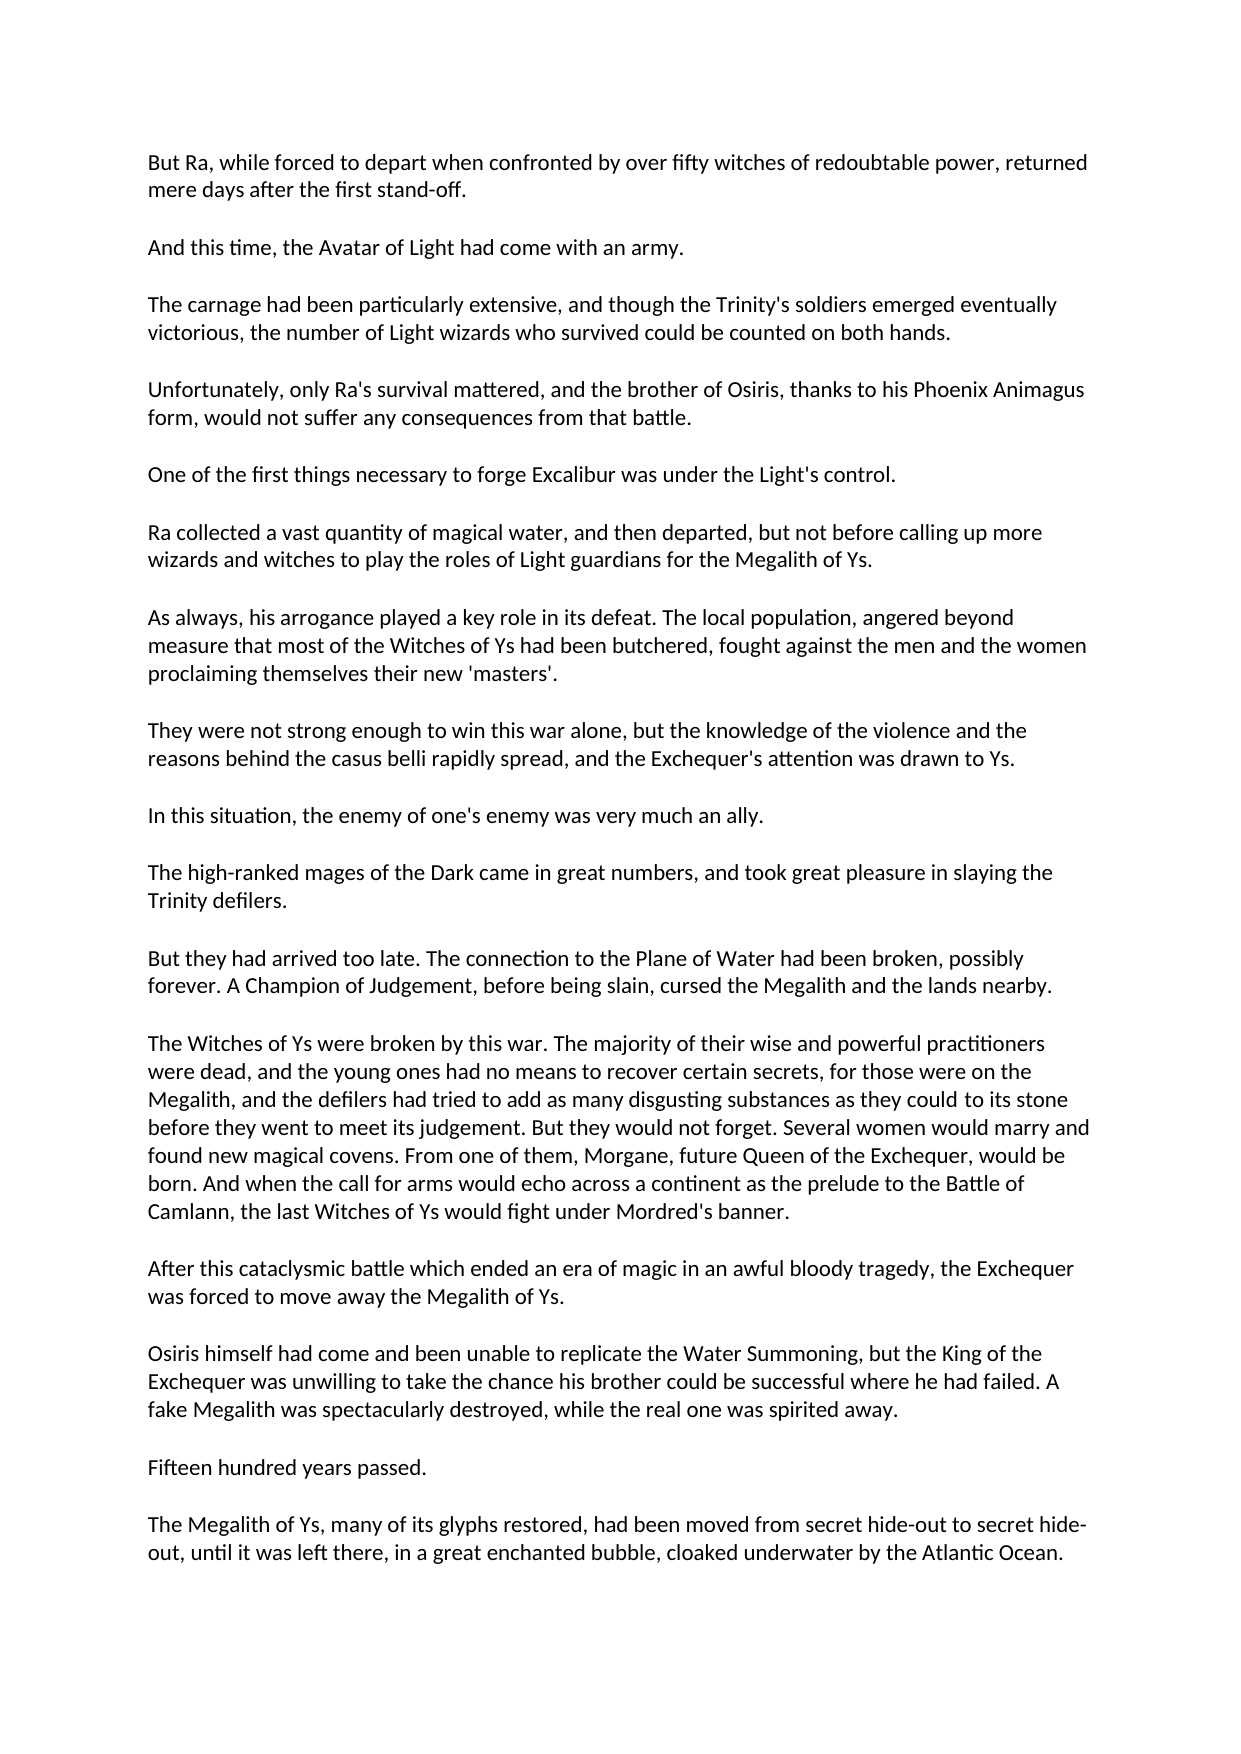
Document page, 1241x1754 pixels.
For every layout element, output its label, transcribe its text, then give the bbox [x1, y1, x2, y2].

text As always, his arrogance played a key role in its defeat. The local population, angered beyond measure that most of the Witches of Ys had been butchered, fought against the men and the women proclaiming themselves their new 'masters'. [148, 603, 1093, 687]
text One of the first things necessary to forge Excalibur was under the Light's control. [148, 460, 1093, 488]
text The Megalith of Ys, many of its glyphs restored, had been moved from secret hide-out to secret hide-out, until it was left there, in a great enchanted bubble, cloaked underwater by the Atlantic Ocean. [148, 1510, 1093, 1566]
text And this time, the Avatar of Light had come with an army. [148, 233, 1093, 261]
text In this situation, the enemy of one's enemy was very much an ally. [148, 801, 1093, 829]
text Ra collected a vast quantity of magical water, and then departed, but not before calling up more wizards and witches to play the roles of Light guardians for the Megalith of Ys. [148, 518, 1093, 574]
text But they had arrived too late. The connection to the Plane of Water had been broken, possibly forever. A Champion of Judgement, before being slain, cursed the Megalith and the lands nearby. [148, 944, 1093, 1000]
text Osiris himself had come and been unable to replicate the Water Summoning, but the King of the Exchequer was unwilling to take the chance his brother could be successful where he had failed. A fake Megalith was spectacularly destroyed, while the real one was spirited away. [148, 1339, 1093, 1423]
text The high-ranked mages of the Dark came in great numbers, and took great pleasure in slaying the Trinity defilers. [148, 858, 1093, 914]
text The Witches of Ys were broken by this war. The majority of their wise and powerful practitioners were dead, and the young ones had no means to recover certain secrets, for those were on the Megalith, and the defilers had tried to add as many disgusting substances as they could to its stone before they went to meet its judgement. But they would not forget. Several women would marry and found new magical covens. From one of them, Morgane, future Queen of the Exchequer, would be born. And when the call for arms would echo across a continent as the prelude to the Battle of Camlann, the last Witches of Ys would fight under Mordred's banner. [148, 1029, 1093, 1225]
text The carnage had been particularly extensive, and though the Trinity's soldiers emerged eventually victorious, the number of Light wizards who survived could be counted on both hands. [148, 290, 1093, 346]
text But Ra, while forced to depart when confronted by over fifty witches of redoubtable power, returned mere days after the first stand-off. [148, 148, 1093, 204]
text After this cataclysmic battle which ended an era of magic in an awful bloody tragedy, the Exchequer was forced to move away the Megalith of Ys. [148, 1254, 1093, 1310]
text Fifteen hundred years passed. [148, 1453, 1093, 1481]
text Unfortunately, only Ra's survival mattered, and the brother of Osiris, thanks to his Phoenix Animagus form, would not suffer any consequences from that battle. [148, 375, 1093, 431]
text They were not strong enough to win this war alone, but the knowledge of the violence and the reasons behind the casus belli rapidly spread, and the Exchequer's attention was drawn to Ys. [148, 716, 1093, 772]
